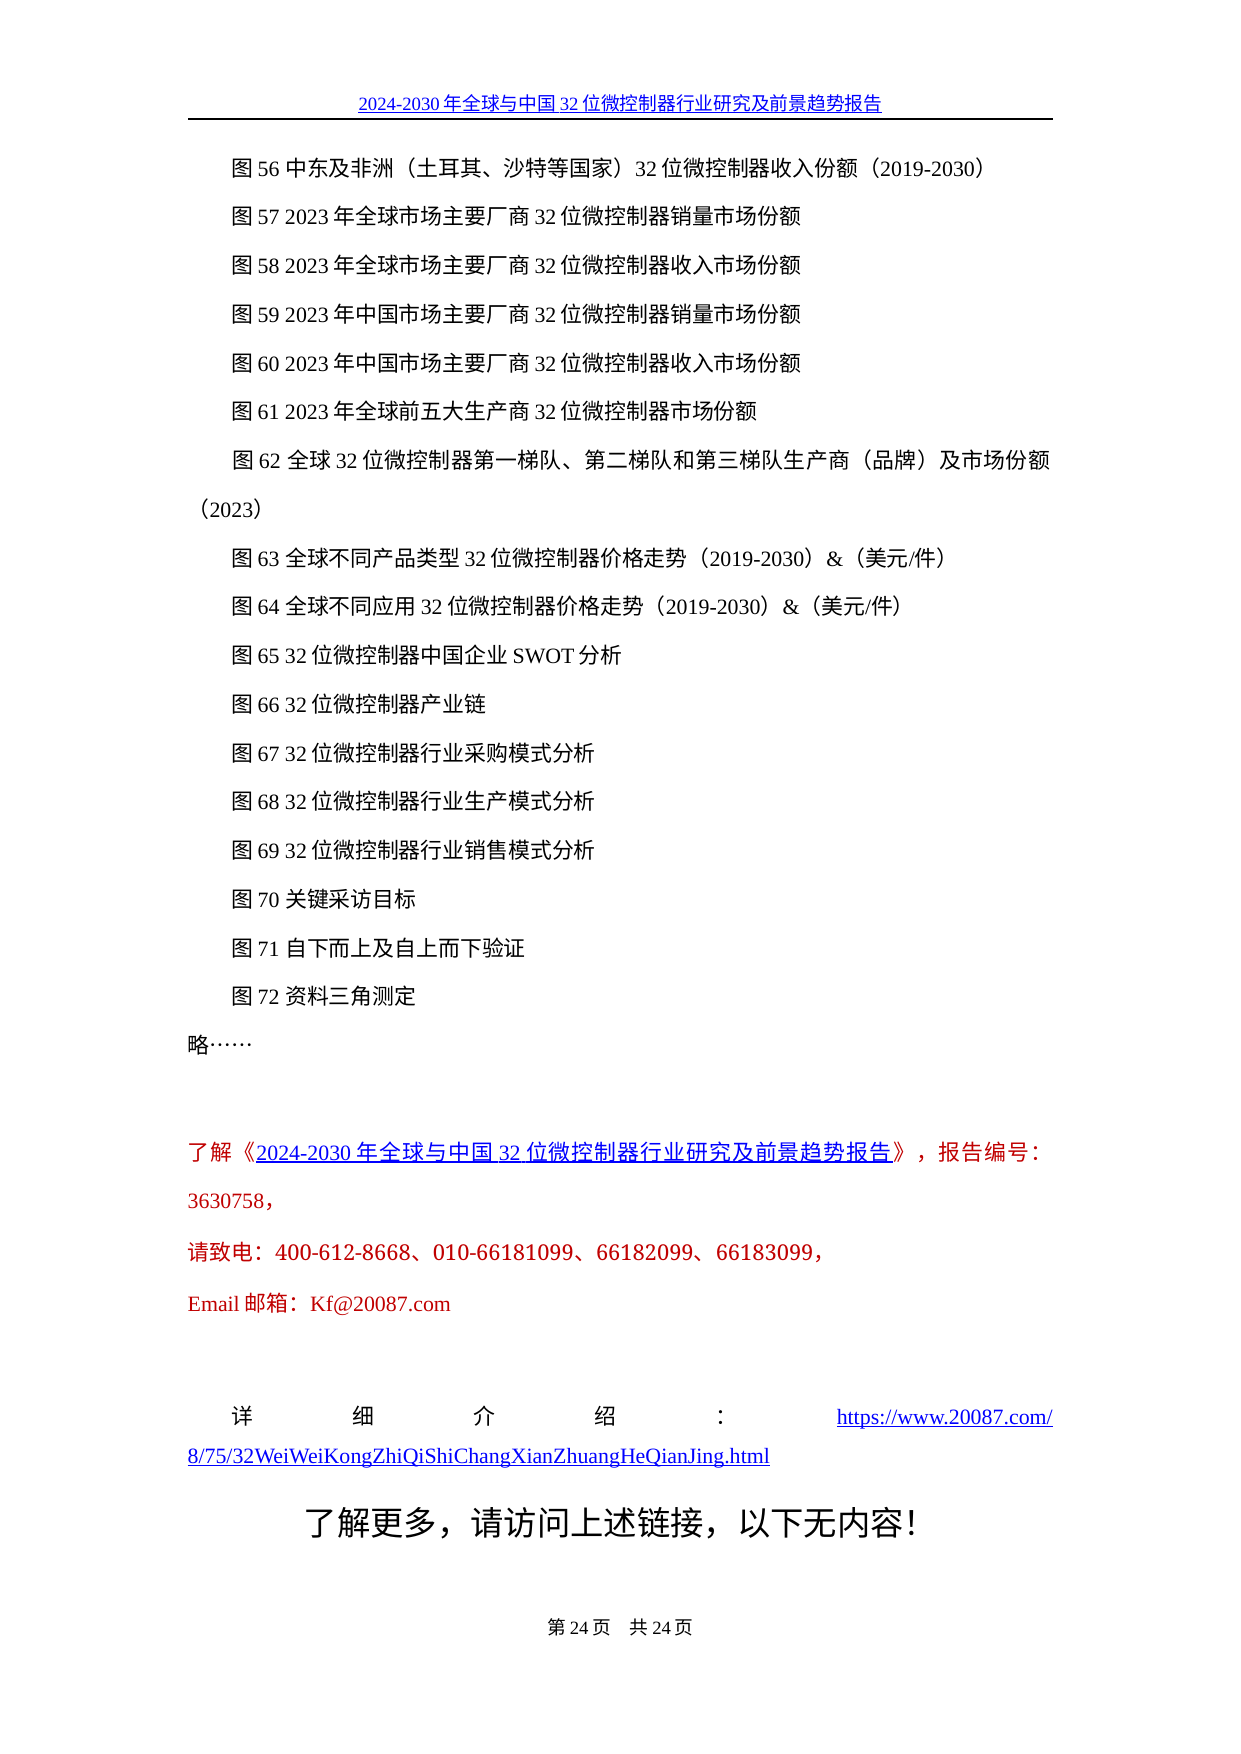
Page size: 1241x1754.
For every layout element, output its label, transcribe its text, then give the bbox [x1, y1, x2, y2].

text Email邮箱：Kf@20087.com [187, 1286, 1053, 1318]
text 请致电：400-612-8668、010-66181099、66182099、66183099， [187, 1234, 1053, 1267]
text 详细介绍：https://www.20087.com/8/75/32WeiWeiKongZhiQiShiChangXianZhuangHeQianJing.html [187, 1399, 1053, 1472]
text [187, 150, 1053, 1060]
text 了解《2024-2030年全球与中国32位微控制器行业研究及前景趋势报告》，报告编号：3630758， [187, 1134, 1053, 1215]
title 了解更多，请访问上述链接，以下无内容！ [187, 1488, 1053, 1553]
